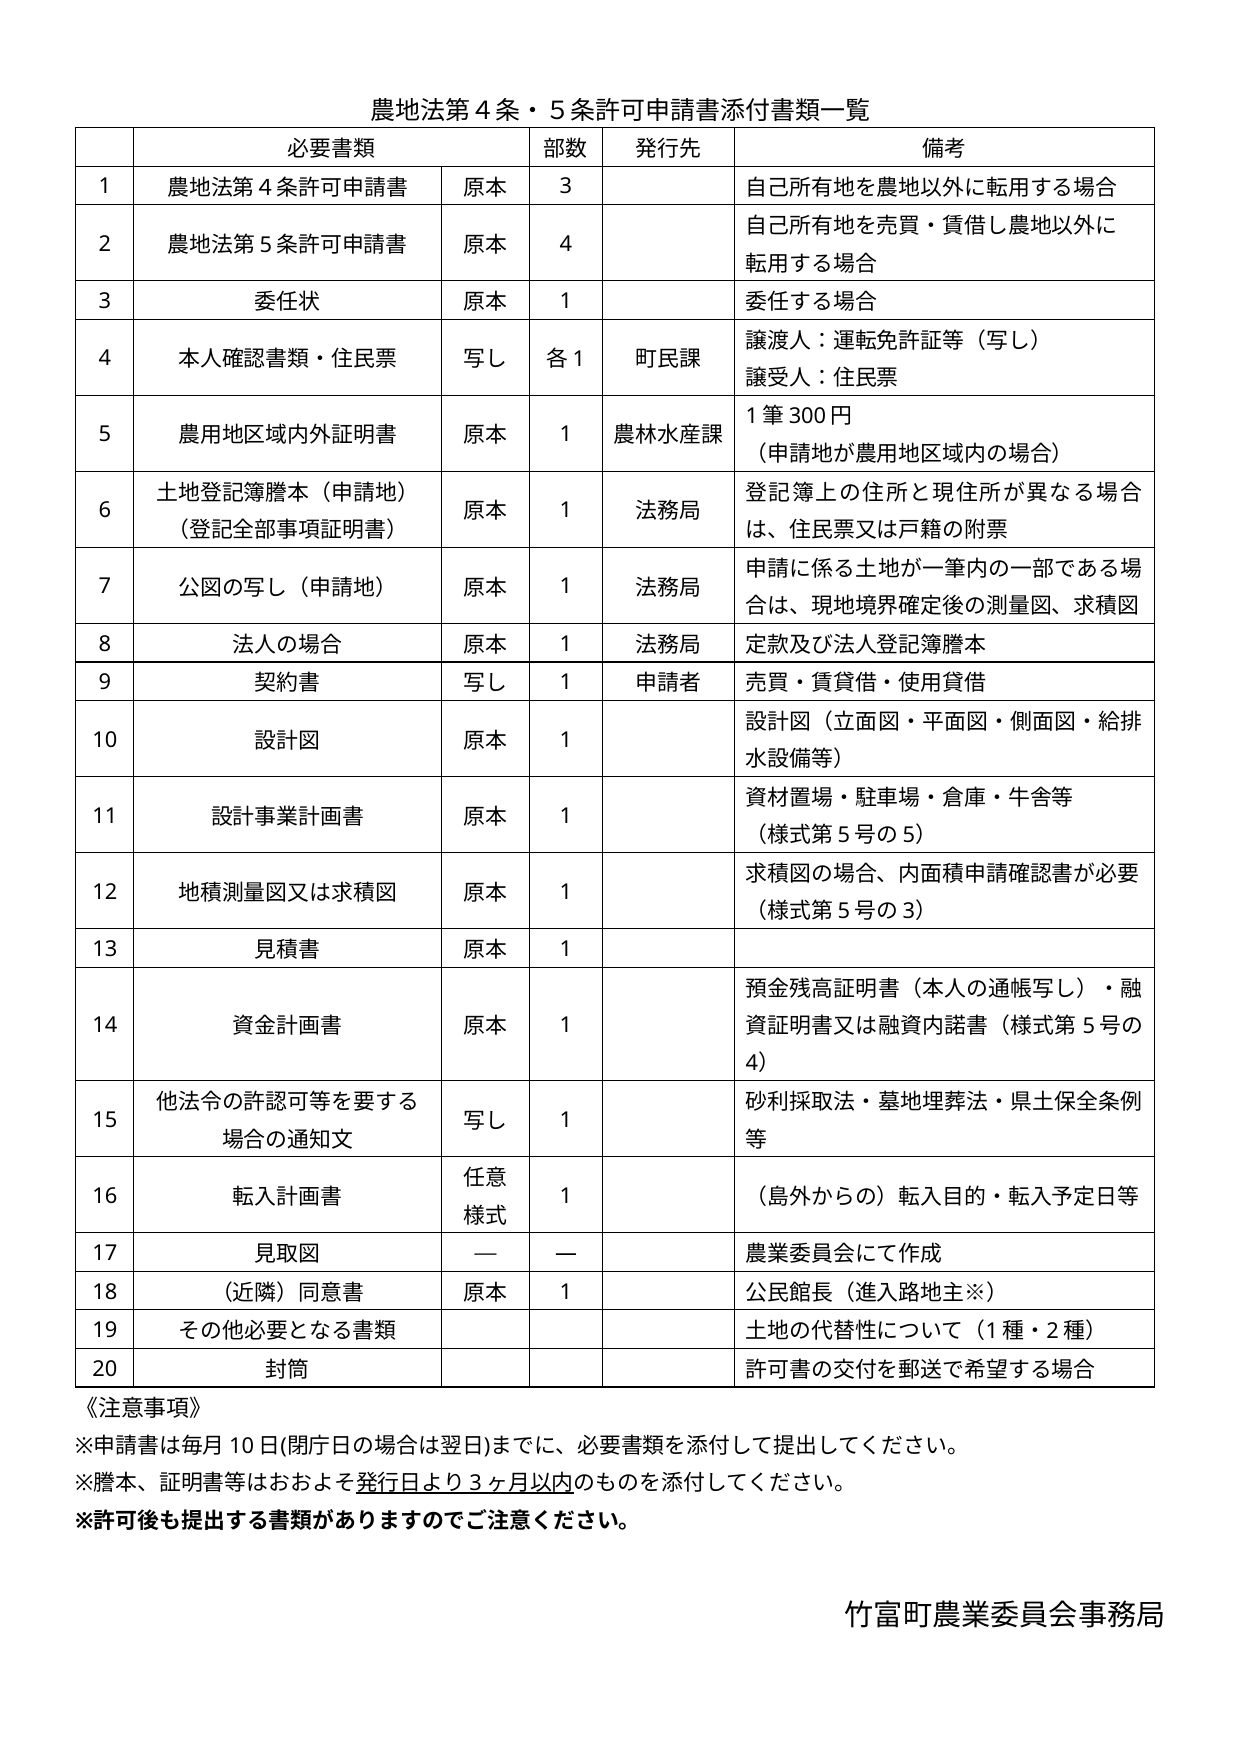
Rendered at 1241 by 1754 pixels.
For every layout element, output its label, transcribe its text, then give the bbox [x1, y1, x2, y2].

table_cell 原本 [442, 548, 529, 623]
table_cell [603, 1233, 734, 1271]
table_cell 本人確認書類・住民票 [134, 320, 441, 395]
table_cell [603, 853, 734, 928]
table_cell 1 [530, 281, 602, 319]
table_cell [530, 1349, 602, 1386]
table_cell 17 [76, 1233, 133, 1271]
table_cell [603, 1272, 734, 1309]
table_cell 許可書の交付を郵送で希望する場合 [735, 1349, 1154, 1386]
table_cell 5 [76, 396, 133, 471]
table_cell 法人の場合 [134, 624, 441, 661]
table_cell 法務局 [603, 472, 734, 547]
table_header 必要書類 [134, 128, 529, 166]
table_cell 写し [442, 1081, 529, 1156]
text 竹富町農業委員会事務局 [75, 1575, 1165, 1650]
table_cell 7 [76, 548, 133, 623]
table_cell 写し [442, 320, 529, 395]
table_cell 法務局 [603, 548, 734, 623]
table_cell 資金計画書 [134, 968, 441, 1080]
table_cell 4 [530, 205, 602, 280]
table_cell 原本 [442, 777, 529, 852]
table_cell 1 [530, 624, 602, 661]
table_cell 14 [76, 968, 133, 1080]
table_cell 設計図 [134, 701, 441, 776]
table_cell 他法令の許認可等を要する 場合の通知文 [134, 1081, 441, 1156]
table_cell 1 [530, 396, 602, 471]
table_cell 8 [76, 624, 133, 661]
table_cell 原本 [442, 929, 529, 967]
table_cell 11 [76, 777, 133, 852]
table_cell [603, 777, 734, 852]
table_cell 資材置場・駐車場・倉庫・牛舎等 （様式第5号の5） [735, 777, 1154, 852]
table_cell 原本 [442, 472, 529, 547]
table_cell [603, 701, 734, 776]
table_cell 1 [530, 701, 602, 776]
table_cell 設計図（立面図・平面図・側面図・給排水設備等） [735, 701, 1154, 776]
table_cell 法務局 [603, 624, 734, 661]
table_cell 16 [76, 1157, 133, 1232]
table_cell 原本 [442, 281, 529, 319]
table_cell 13 [76, 929, 133, 967]
table_cell 自己所有地を農地以外に転用する場合 [735, 167, 1154, 204]
table_cell 原本 [442, 396, 529, 471]
table_cell ― [530, 1233, 602, 1271]
table_cell 売買・賃貸借・使用貸借 [735, 663, 1154, 700]
table_cell 原本 [442, 1272, 529, 1309]
table_cell 求積図の場合、内面積申請確認書が必要 （様式第5号の3） [735, 853, 1154, 928]
table_cell 農地法第４条許可申請書 [134, 167, 441, 204]
table_header 発行先 [603, 128, 734, 166]
table_cell 18 [76, 1272, 133, 1309]
table_cell その他必要となる書類 [134, 1310, 441, 1348]
table_cell 1 [530, 548, 602, 623]
table_cell [442, 1310, 529, 1348]
table_cell [603, 929, 734, 967]
table_cell （近隣）同意書 [134, 1272, 441, 1309]
table_cell 申請者 [603, 663, 734, 700]
table_cell 3 [76, 281, 133, 319]
table_cell [530, 1310, 602, 1348]
table_cell 任意 様式 [442, 1157, 529, 1232]
table_cell 原本 [442, 624, 529, 661]
table_cell 1筆300円 （申請地が農用地区域内の場合） [735, 396, 1154, 471]
table_cell 10 [76, 701, 133, 776]
table_cell （島外からの）転入目的・転入予定日等 [735, 1157, 1154, 1232]
table_cell 自己所有地を売買・賃借し農地以外に 転用する場合 [735, 205, 1154, 280]
table_cell 農林水産課 [603, 396, 734, 471]
table_cell 譲渡人：運転免許証等（写し） 譲受人：住民票 [735, 320, 1154, 395]
text ※謄本、証明書等はおおよそ発行日より3ヶ月以内のものを添付してください。 [75, 1462, 1165, 1500]
text 農地法第４条・５条許可申請書添付書類一覧 [75, 89, 1165, 127]
table_cell [603, 1157, 734, 1232]
table_cell 9 [76, 663, 133, 700]
table_cell 1 [530, 853, 602, 928]
table_cell 15 [76, 1081, 133, 1156]
table_cell [603, 167, 734, 204]
table_header 部数 [530, 128, 602, 166]
table_cell [603, 205, 734, 280]
table_cell 委任状 [134, 281, 441, 319]
table_cell [735, 929, 1154, 967]
table_cell 1 [530, 472, 602, 547]
table_cell 各1 [530, 320, 602, 395]
table_cell 見取図 [134, 1233, 441, 1271]
table_cell 1 [530, 929, 602, 967]
table_cell [442, 1349, 529, 1386]
table_cell 農業委員会にて作成 [735, 1233, 1154, 1271]
table_cell 2 [76, 205, 133, 280]
table_cell 写し [442, 663, 529, 700]
table_cell 土地登記簿謄本（申請地） （登記全部事項証明書） [134, 472, 441, 547]
table_cell 公図の写し（申請地） [134, 548, 441, 623]
table_cell 転入計画書 [134, 1157, 441, 1232]
table_cell 原本 [442, 701, 529, 776]
table_cell 申請に係る土地が一筆内の一部である場合は、現地境界確定後の測量図、求積図 [735, 548, 1154, 623]
table_cell 農用地区域内外証明書 [134, 396, 441, 471]
table_cell 1 [530, 1272, 602, 1309]
table_header 備考 [735, 128, 1154, 166]
table_cell 3 [530, 167, 602, 204]
table_cell 原本 [442, 167, 529, 204]
table_cell 6 [76, 472, 133, 547]
table_cell 1 [530, 663, 602, 700]
table_cell 1 [76, 167, 133, 204]
table_cell [603, 1349, 734, 1386]
table_cell 原本 [442, 968, 529, 1080]
table_cell 原本 [442, 853, 529, 928]
table_cell 設計事業計画書 [134, 777, 441, 852]
table_cell 原本 [442, 205, 529, 280]
table_cell 19 [76, 1310, 133, 1348]
table_cell 公民館長（進入路地主※） [735, 1272, 1154, 1309]
table_cell 土地の代替性について（1種・2種） [735, 1310, 1154, 1348]
table_cell 委任する場合 [735, 281, 1154, 319]
table_cell 1 [530, 1081, 602, 1156]
table_cell 登記簿上の住所と現住所が異なる場合は、住民票又は戸籍の附票 [735, 472, 1154, 547]
table_cell 12 [76, 853, 133, 928]
table_cell [603, 281, 734, 319]
table_cell [603, 1081, 734, 1156]
table_cell 契約書 [134, 663, 441, 700]
table_cell 20 [76, 1349, 133, 1386]
table_cell [603, 968, 734, 1080]
table_cell 1 [530, 777, 602, 852]
table_cell [603, 1310, 734, 1348]
table_header [76, 128, 133, 166]
table_cell 見積書 [134, 929, 441, 967]
text 《注意事項》 [75, 1387, 1165, 1425]
table_cell 定款及び法人登記簿謄本 [735, 624, 1154, 661]
table_cell ― [442, 1233, 529, 1271]
table_cell 砂利採取法・墓地埋葬法・県土保全条例等 [735, 1081, 1154, 1156]
table_cell 封筒 [134, 1349, 441, 1386]
table_cell 町民課 [603, 320, 734, 395]
table_cell 農地法第5条許可申請書 [134, 205, 441, 280]
text ※許可後も提出する書類がありますのでご注意ください。 [75, 1500, 1165, 1537]
table_cell 預金残高証明書（本人の通帳写し）・融資証明書又は融資内諾書（様式第5号の4） [735, 968, 1154, 1080]
table_cell 1 [530, 1157, 602, 1232]
table_cell 地積測量図又は求積図 [134, 853, 441, 928]
table_cell 4 [76, 320, 133, 395]
text ※申請書は毎月10日(閉庁日の場合は翌日)までに、必要書類を添付して提出してください。 [75, 1425, 1165, 1462]
table_cell 1 [530, 968, 602, 1080]
